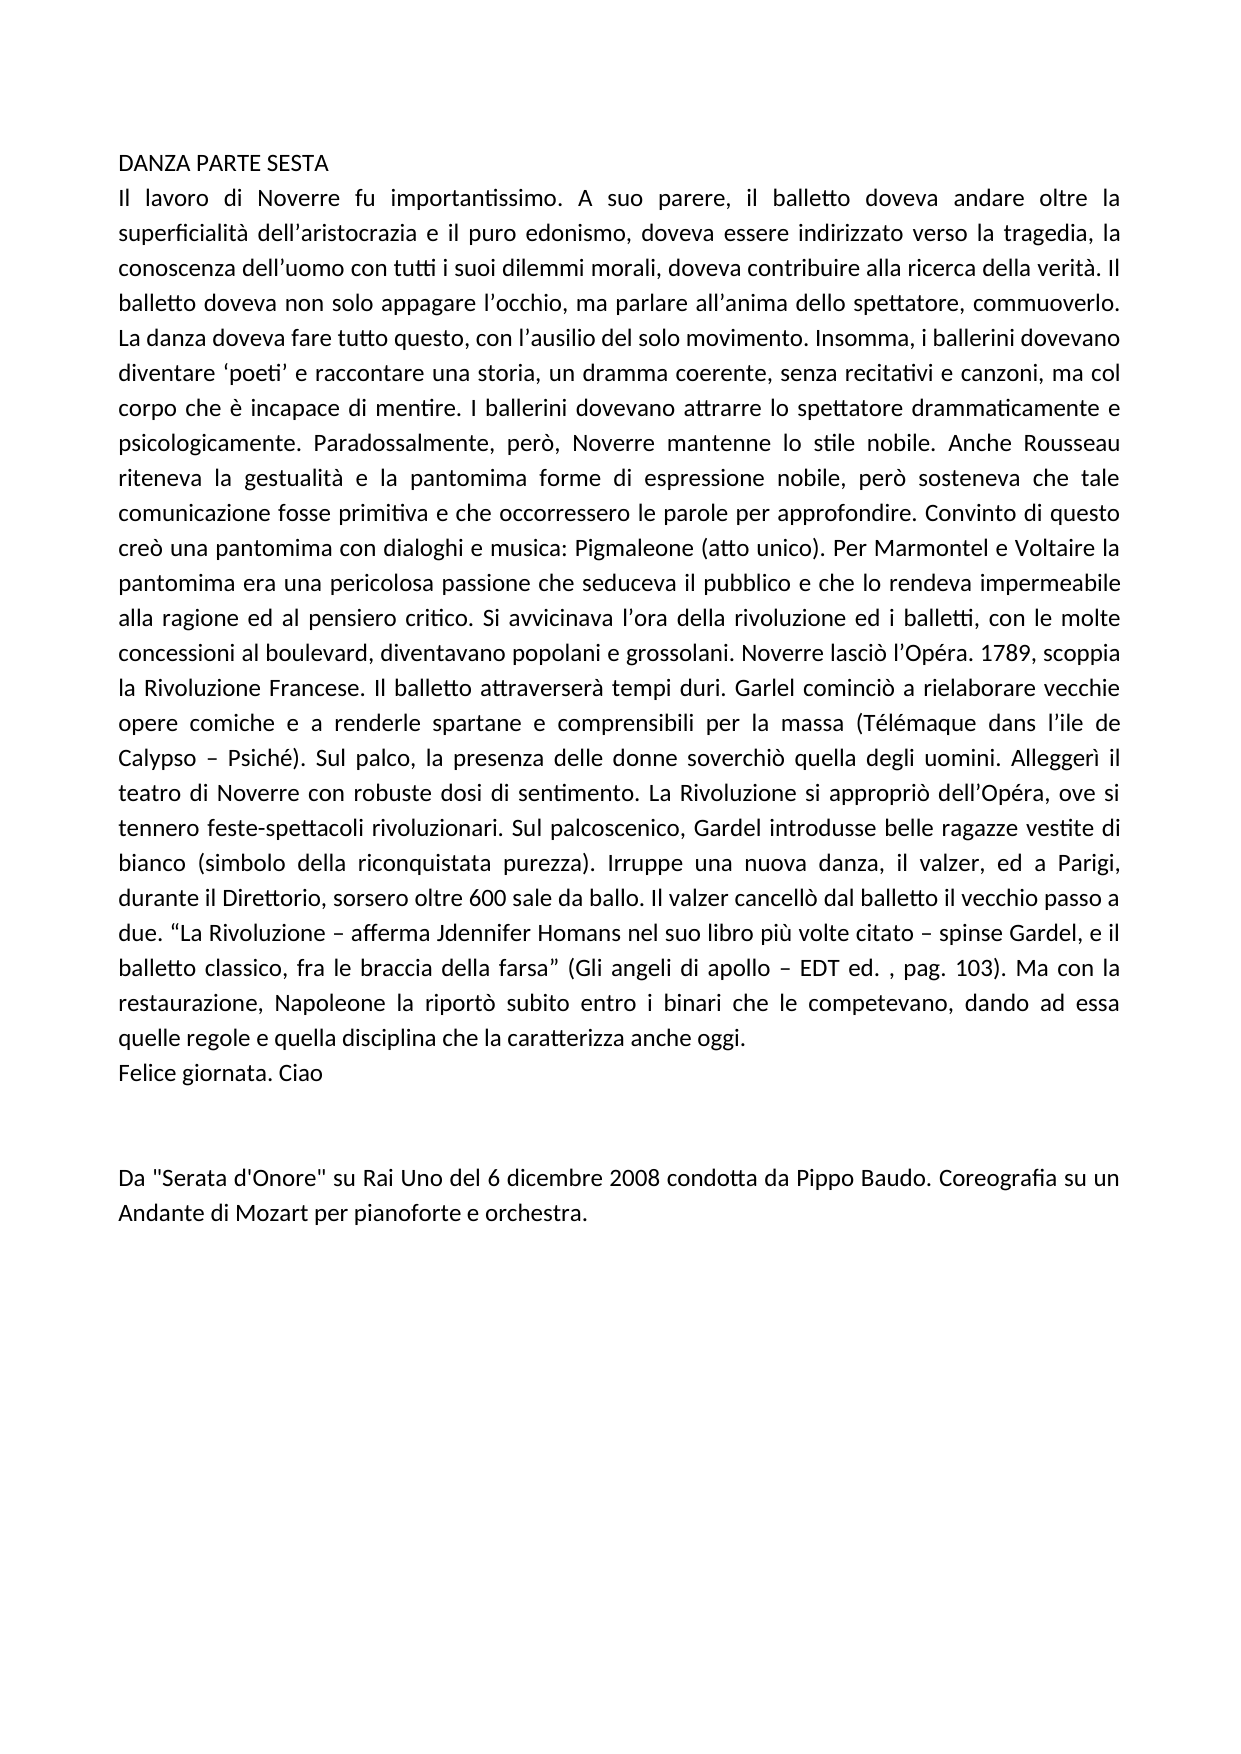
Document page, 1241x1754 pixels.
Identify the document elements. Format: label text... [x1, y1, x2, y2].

text Felice giornata. Ciao [118, 1058, 1122, 1088]
text Da "Serata d'Onore" su Rai Uno del 6 dicembre 2008 condotta da Pippo Baudo. Coreografia su un Andante di Mozart per pianoforte e orchestra. [118, 1163, 1122, 1228]
text Il lavoro di Noverre fu importantissimo. A suo parere, il balletto doveva andare oltre la superficialità dell’aristocrazia e il puro edonismo, doveva essere indirizzato verso la tragedia, la conoscenza dell’uomo con tutti i suoi dilemmi morali, doveva contribuire alla ricerca della verità. Il balletto doveva non solo appagare l’occhio, ma parlare all’anima dello spettatore, commuoverlo. La danza doveva fare tutto questo, con l’ausilio del solo movimento. Insomma, i ballerini dovevano diventare ‘poeti’ e raccontare una storia, un dramma coerente, senza recitativi e canzoni, ma col corpo che è incapace di mentire. I ballerini dovevano attrarre lo spettatore drammaticamente e psicologicamente. Paradossalmente, però, Noverre mantenne lo stile nobile. Anche Rousseau riteneva la gestualità e la pantomima forme di espressione nobile, però sosteneva che tale comunicazione fosse primitiva e che occorressero le parole per approfondire. Convinto di questo creò una pantomima con dialoghi e musica: Pigmaleone (atto unico). Per Marmontel e Voltaire la pantomima era una pericolosa passione che seduceva il pubblico e che lo rendeva impermeabile alla ragione ed al pensiero critico. Si avvicinava l’ora della rivoluzione ed i balletti, con le molte concessioni al boulevard, diventavano popolani e grossolani. Noverre lasciò l’Opéra. 1789, scoppia la Rivoluzione Francese. Il balletto attraverserà tempi duri. Garlel cominciò a rielaborare vecchie opere comiche e a renderle spartane e comprensibili per la massa (Télémaque dans l’ile de Calypso – Psiché). Sul palco, la presenza delle donne soverchiò quella degli uomini. Alleggerì il teatro di Noverre con robuste dosi di sentimento. La Rivoluzione si appropriò dell’Opéra, ove si tennero feste-spettacoli rivoluzionari. Sul palcoscenico, Gardel introdusse belle ragazze vestite di bianco (simbolo della riconquistata purezza). Irruppe una nuova danza, il valzer, ed a Parigi, durante il Direttorio, sorsero oltre 600 sale da ballo. Il valzer cancellò dal balletto il vecchio passo a due. “La Rivoluzione – afferma Jdennifer Homans nel suo libro più volte citato – spinse Gardel, e il balletto classico, fra le braccia della farsa” (Gli angeli di apollo – EDT ed. , pag. 103). Ma con la restaurazione, Napoleone la riportò subito entro i binari che le competevano, dando ad essa quelle regole e quella disciplina che la caratterizza anche oggi. [118, 183, 1122, 1053]
text DANZA PARTE SESTA [118, 148, 1122, 178]
